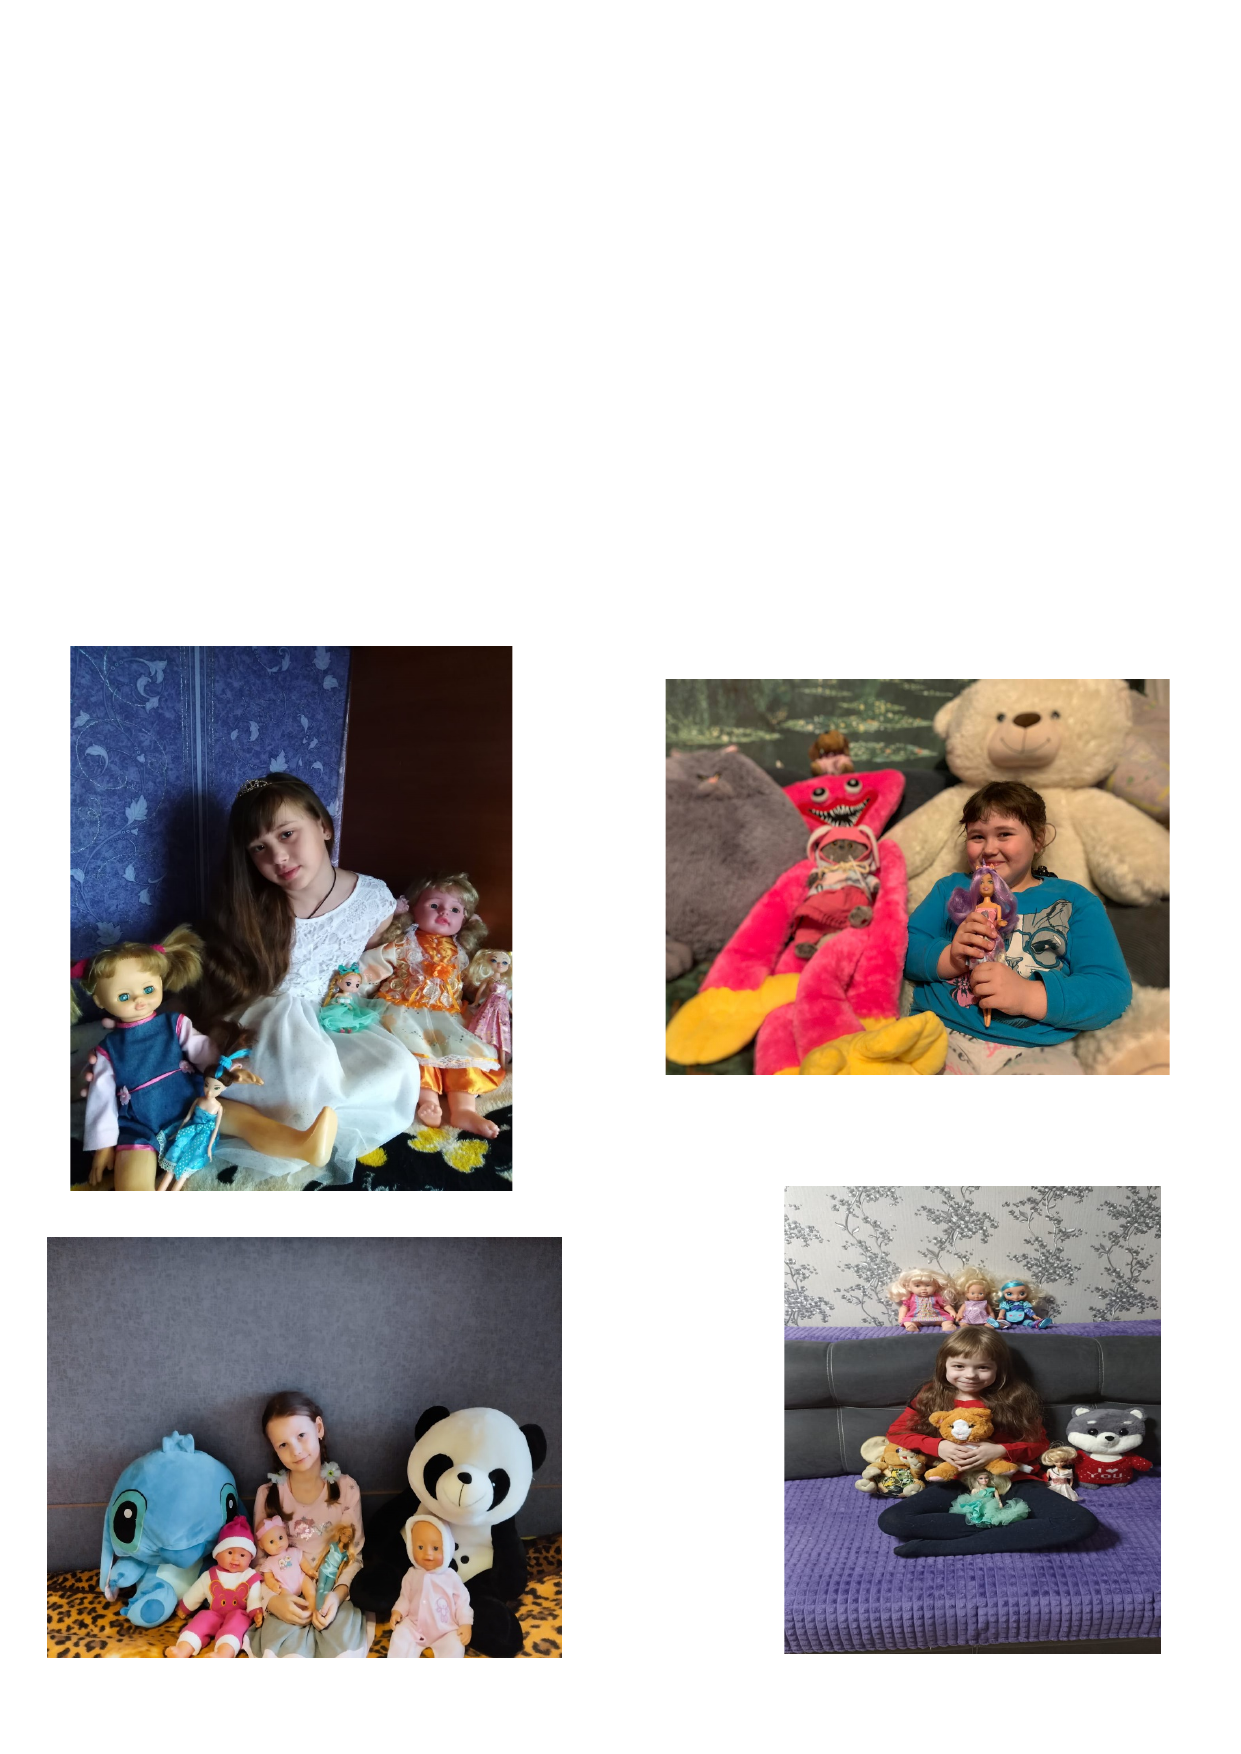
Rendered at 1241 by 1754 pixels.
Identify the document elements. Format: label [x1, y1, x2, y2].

picture [70, 646, 513, 1191]
picture [784, 1186, 1161, 1654]
picture [665, 679, 1170, 1075]
picture [47, 1237, 562, 1658]
